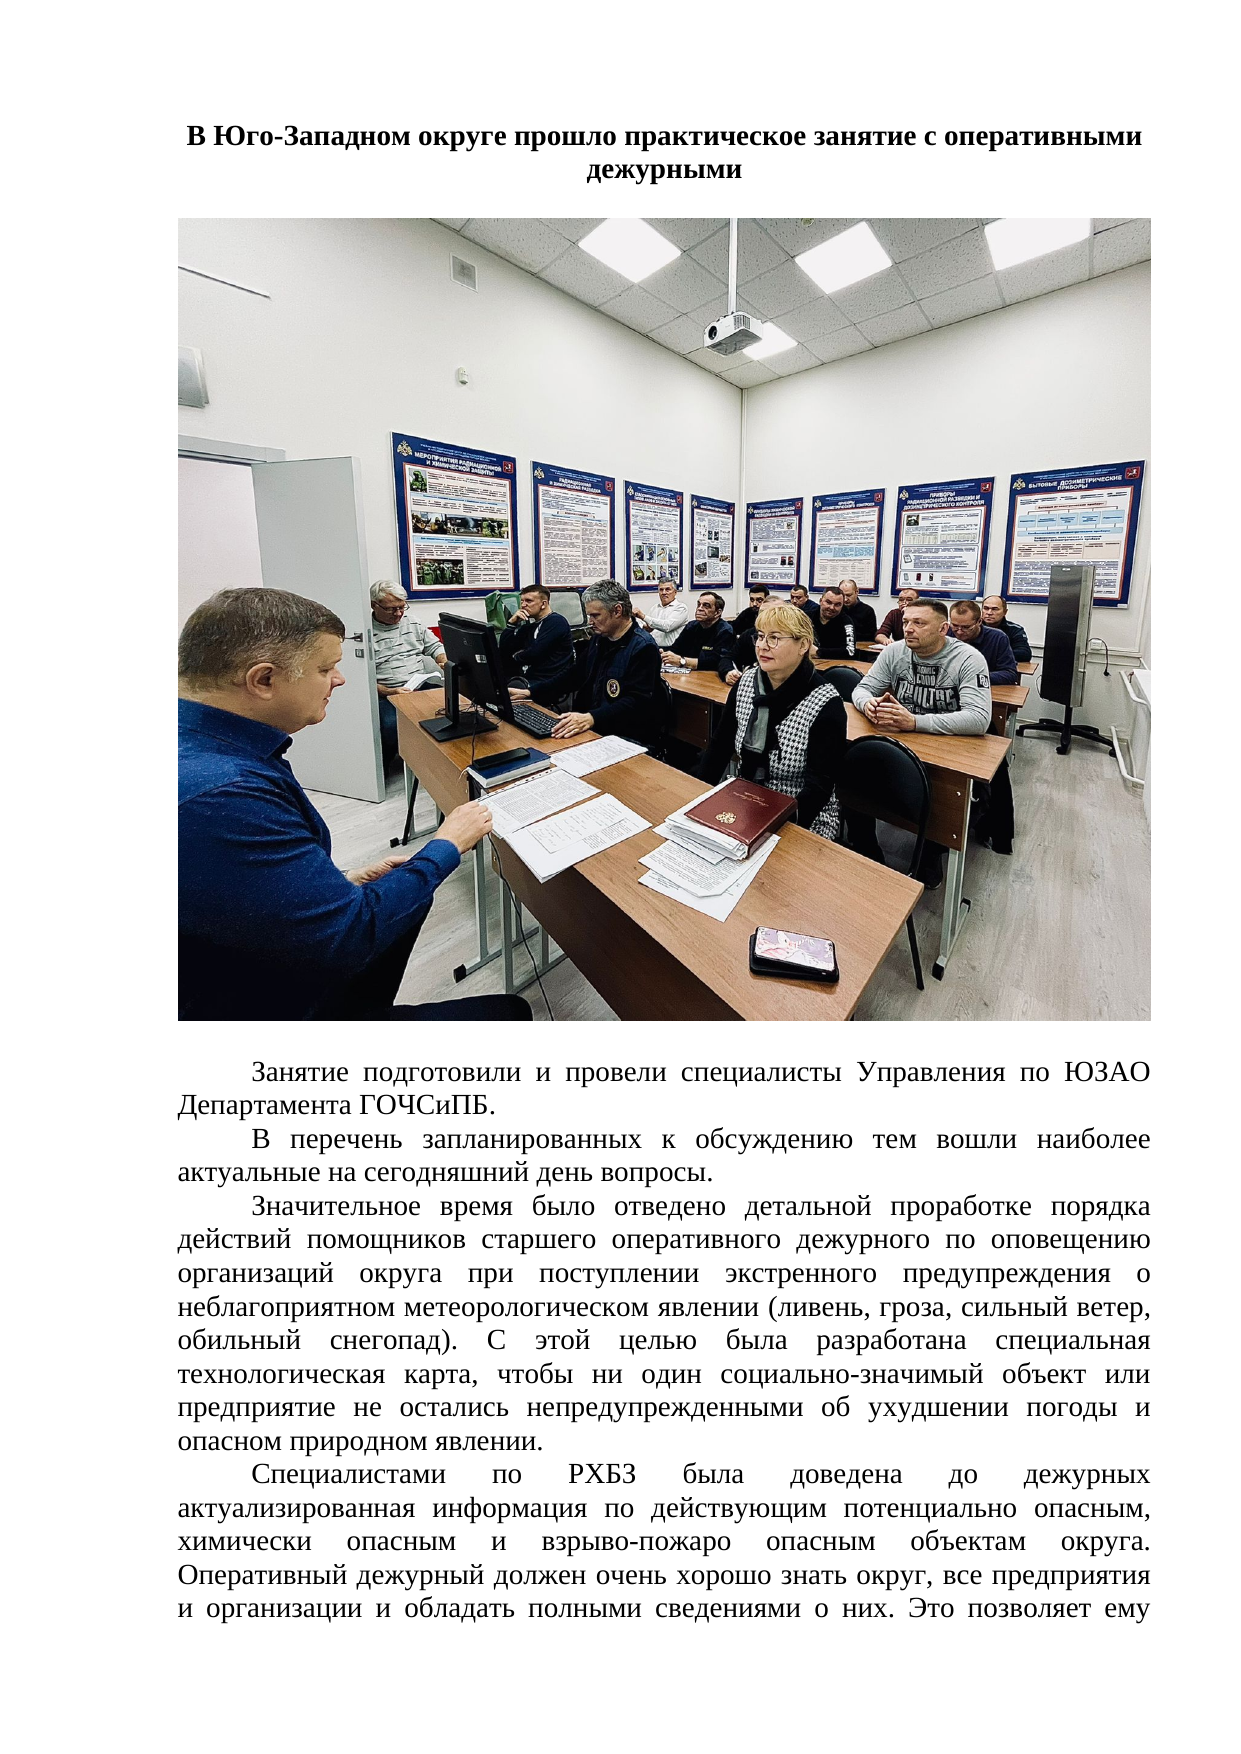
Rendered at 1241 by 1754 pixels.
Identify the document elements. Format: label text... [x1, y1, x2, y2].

text В Юго-Западном округе прошло практическое занятие с оперативными дежурными [177, 118, 1152, 185]
text Занятие подготовили и провели специалисты Управления по ЮЗАО Департамента ГОЧСиПБ. [177, 1054, 1152, 1121]
picture [178, 218, 1151, 1021]
text Значительное время было отведено детальной проработке порядка действий помощников старшего оперативного дежурного по оповещению организаций округа при поступлении экстренного предупреждения о неблагоприятном метеорологическом явлении (ливень, гроза, сильный ветер, обильный снегопад). С этой целью была разработана специальная технологическая карта, чтобы ни один социально-значимый объект или предприятие не остались непредупрежденными об ухудшении погоды и опасном природном явлении. [177, 1188, 1152, 1456]
text В перечень запланированных к обсуждению тем вошли наиболее актуальные на сегодняшний день вопросы. [177, 1121, 1152, 1188]
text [177, 1456, 1152, 1624]
